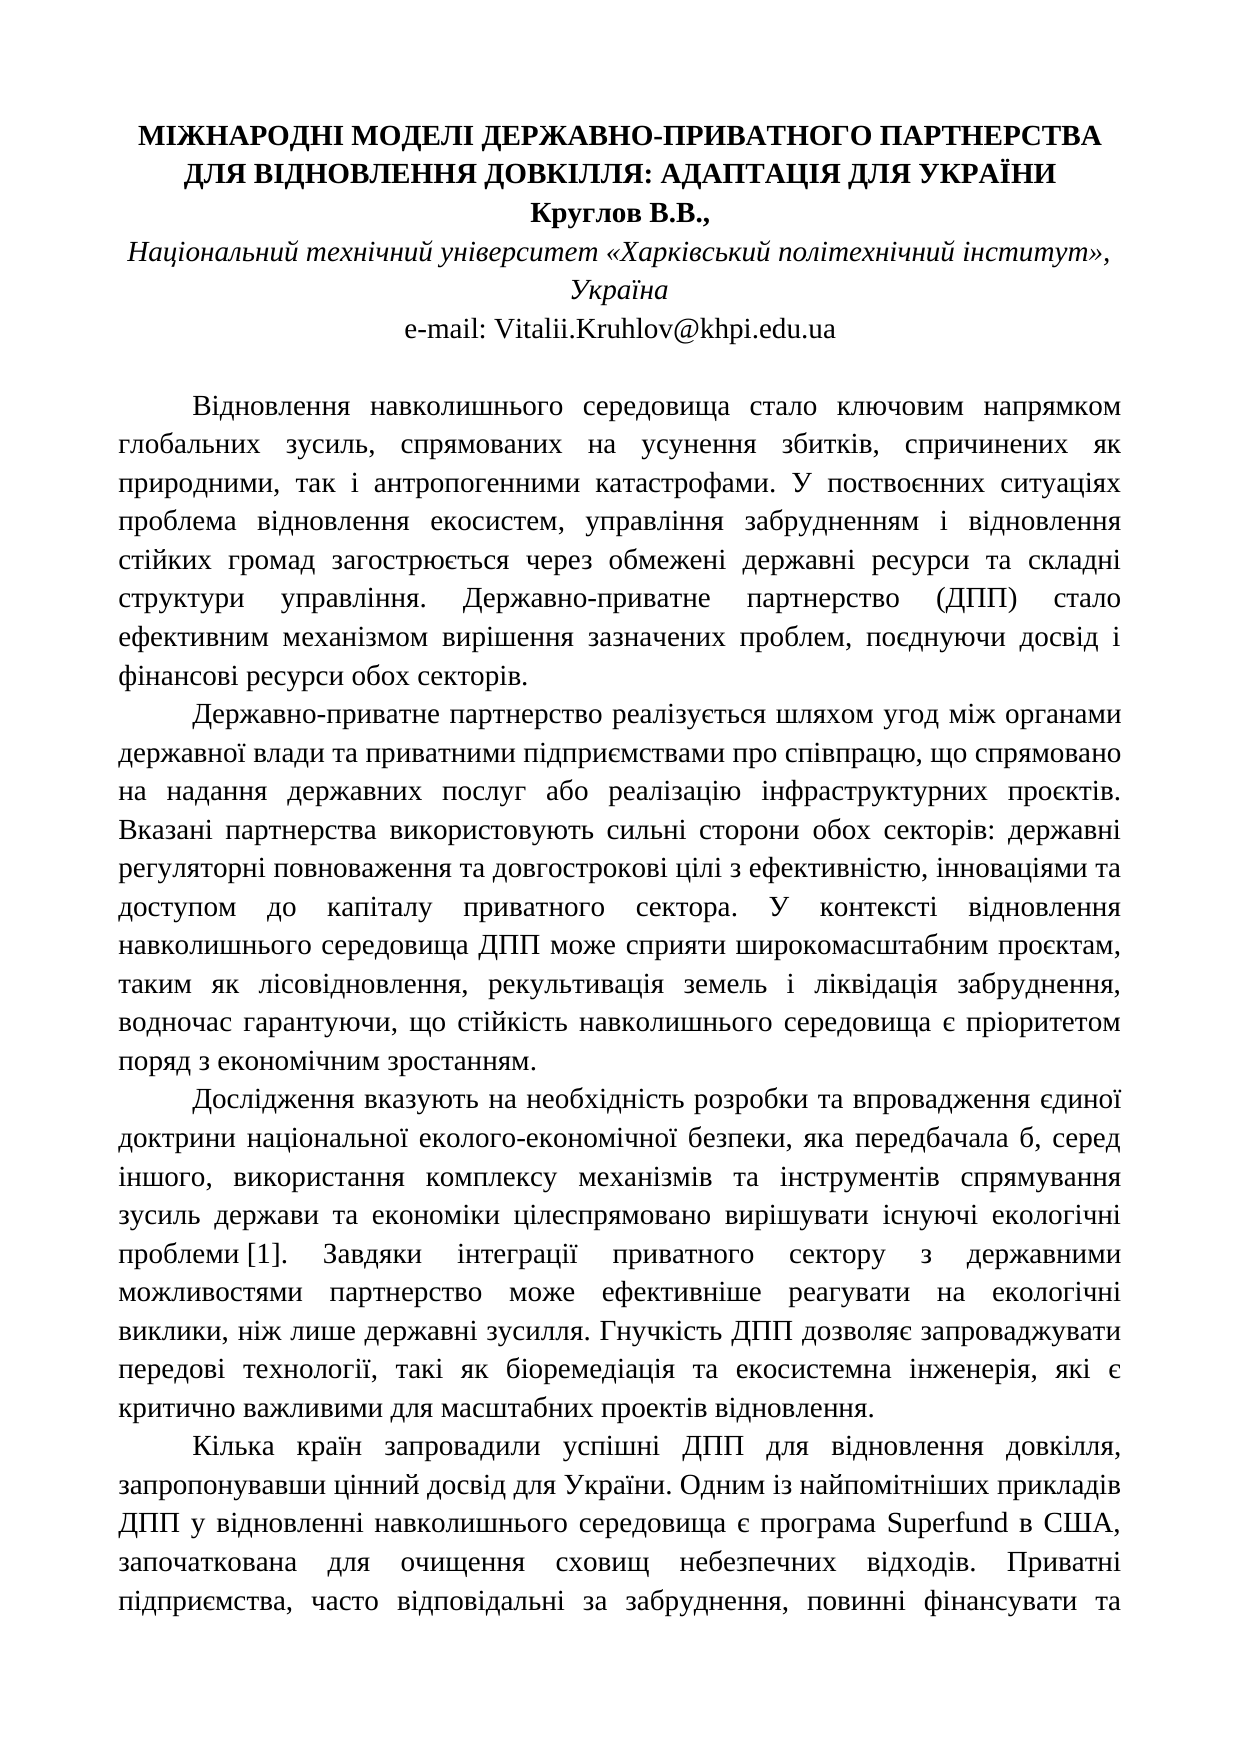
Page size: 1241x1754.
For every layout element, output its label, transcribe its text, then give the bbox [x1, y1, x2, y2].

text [118, 1428, 1122, 1616]
text Відновлення навколишнього середовища стало ключовим напрямком глобальних зусиль, спрямованих на усунення збитків, спричинених як природними, так і антропогенними катастрофами. У поствоєнних ситуаціях проблема відновлення екосистем, управління забрудненням і відновлення стійких громад загострюється через обмежені державні ресурси та складні структури управління. Державно-приватне партнерство (ДПП) стало ефективним механізмом вирішення зазначених проблем, поєднуючи досвід і фінансові ресурси обох секторів. [118, 388, 1122, 691]
text Дослідження вказують на необхідність розробки та впровадження єдиної доктрини національної еколого-економічної безпеки, яка передбачала б, серед іншого, використання комплексу механізмів та інструментів спрямування зусиль держави та економіки цілеспрямовано вирішувати існуючі екологічні проблеми [1]. Завдяки інтеграції приватного сектору з державними можливостями партнерство може ефективніше реагувати на екологічні виклики, ніж лише державні зусилля. Гнучкість ДПП дозволяє запроваджувати передові технології, такі як біоремедіація та екосистемна інженерія, які є критично важливими для масштабних проектів відновлення. [118, 1082, 1122, 1423]
text МІЖНАРОДНІ МОДЕЛІ ДЕРЖАВНО-ПРИВАТНОГО ПАРТНЕРСТВА ДЛЯ ВІДНОВЛЕННЯ ДОВКІЛЛЯ: АДАПТАЦІЯ ДЛЯ УКРАЇНИ [118, 118, 1122, 190]
text e-mail: Vitalii.Kruhlov@khpi.edu.ua [118, 311, 1122, 344]
text Круглов В.В., [118, 195, 1122, 229]
text Національний технічний університет «Харківський політехнічний інститут», Україна [118, 234, 1122, 306]
text Державно-приватне партнерство реалізується шляхом угод між органами державної влади та приватними підприємствами про співпрацю, що спрямовано на надання державних послуг або реалізацію інфраструктурних проєктів. Вказані партнерства використовують сильні сторони обох секторів: державні регуляторні повноваження та довгострокові цілі з ефективністю, інноваціями та доступом до капіталу приватного сектора. У контексті відновлення навколишнього середовища ДПП може сприяти широкомасштабним проєктам, таким як лісовідновлення, рекультивація земель і ліквідація забруднення, водночас гарантуючи, що стійкість навколишнього середовища є пріоритетом поряд з економічним зростанням. [118, 696, 1122, 1077]
